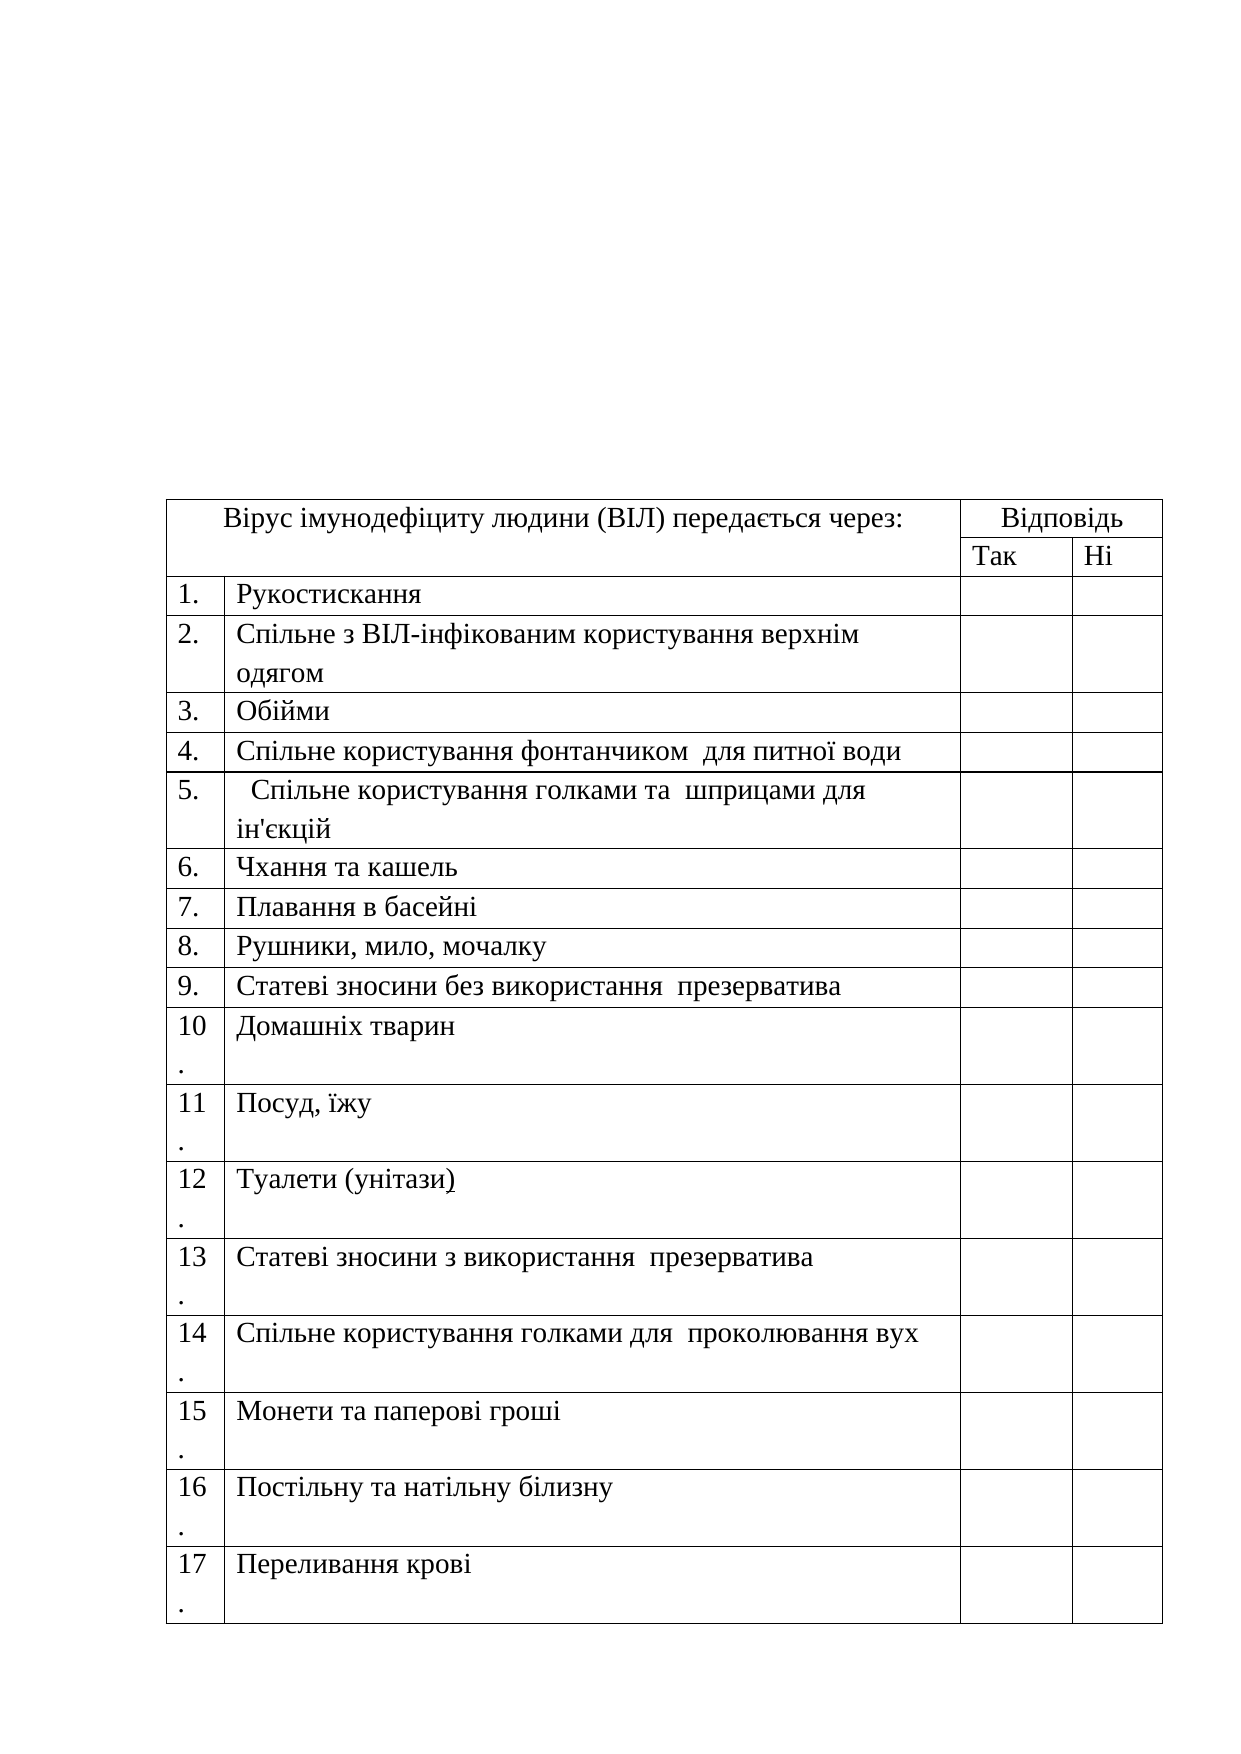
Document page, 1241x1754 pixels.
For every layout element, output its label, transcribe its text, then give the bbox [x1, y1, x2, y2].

table_cell [961, 616, 1072, 692]
table_cell 5. [167, 773, 224, 848]
table_cell Спільне з ВІЛ-інфікованим користування верхнім одягом [225, 616, 960, 692]
table_cell [1073, 929, 1162, 967]
table_cell Монети та паперові гроші [225, 1393, 960, 1468]
table_cell 2. [167, 616, 224, 692]
table_cell Рушники, мило, мочалку [225, 929, 960, 967]
table_cell Обійми [225, 693, 960, 732]
table_cell 7. [167, 889, 224, 927]
table_cell Переливання крові [225, 1547, 960, 1622]
table_cell 14. [167, 1316, 224, 1392]
table_cell 16. [167, 1470, 224, 1546]
table_cell [961, 1470, 1072, 1546]
table_cell [1073, 577, 1162, 615]
table_cell [961, 1547, 1072, 1622]
table_cell 1. [167, 577, 224, 615]
table_cell [961, 1162, 1072, 1238]
table_cell [1073, 968, 1162, 1007]
table_cell [1073, 889, 1162, 927]
table_cell Посуд, їжу [225, 1085, 960, 1161]
table_cell [1073, 616, 1162, 692]
table_cell 12. [167, 1162, 224, 1238]
table_cell 9. [167, 968, 224, 1007]
table_cell Статеві зносини без використання презерватива [225, 968, 960, 1007]
table_cell 17. [167, 1547, 224, 1622]
table_cell [961, 968, 1072, 1007]
table_cell [961, 1085, 1072, 1161]
table_cell Спільне користування голками для проколювання вух [225, 1316, 960, 1392]
table_cell [1073, 1085, 1162, 1161]
table_cell Плавання в басейні [225, 889, 960, 927]
table_cell [961, 577, 1072, 615]
table_cell [961, 1239, 1072, 1314]
table_cell Так [961, 538, 1072, 576]
table_cell [961, 889, 1072, 927]
table_header Вірус імунодефіциту людини (ВІЛ) передається через: [167, 500, 960, 576]
table_cell [961, 693, 1072, 732]
table_cell 10. [167, 1008, 224, 1084]
table_cell Спільне користування фонтанчиком для питної води [225, 733, 960, 771]
table_cell [1073, 849, 1162, 888]
table_cell [961, 1008, 1072, 1084]
table_cell [1073, 1162, 1162, 1238]
table_cell Рукостискання [225, 577, 960, 615]
table_cell [961, 773, 1072, 848]
table_cell 13. [167, 1239, 224, 1314]
table_cell Статеві зносини з використання презерватива [225, 1239, 960, 1314]
table_cell Туалети (унітази) [225, 1162, 960, 1238]
table_cell 15. [167, 1393, 224, 1468]
table_cell [961, 849, 1072, 888]
table_cell Постільну та натільну білизну [225, 1470, 960, 1546]
table_cell [961, 733, 1072, 771]
table_cell [1073, 1393, 1162, 1468]
table_cell [1073, 1239, 1162, 1314]
table_cell 8. [167, 929, 224, 967]
table_cell [961, 1393, 1072, 1468]
table_cell 3. [167, 693, 224, 732]
table_header Відповідь [961, 500, 1162, 537]
table_cell [1073, 1547, 1162, 1622]
table_cell [1073, 693, 1162, 732]
table_cell [961, 929, 1072, 967]
table_cell Ні [1073, 538, 1162, 576]
table_cell [1073, 733, 1162, 771]
table_cell 4. [167, 733, 224, 771]
table_cell Спільне користування голками та шприцами для ін'єкцій [225, 773, 960, 848]
table_cell 6. [167, 849, 224, 888]
table_cell [1073, 1008, 1162, 1084]
table_cell [961, 1316, 1072, 1392]
table_cell Домашніх тварин [225, 1008, 960, 1084]
table_cell Чхання та кашель [225, 849, 960, 888]
table_cell [1073, 1316, 1162, 1392]
table_cell [1073, 1470, 1162, 1546]
table_cell [1073, 773, 1162, 848]
table_cell 11. [167, 1085, 224, 1161]
